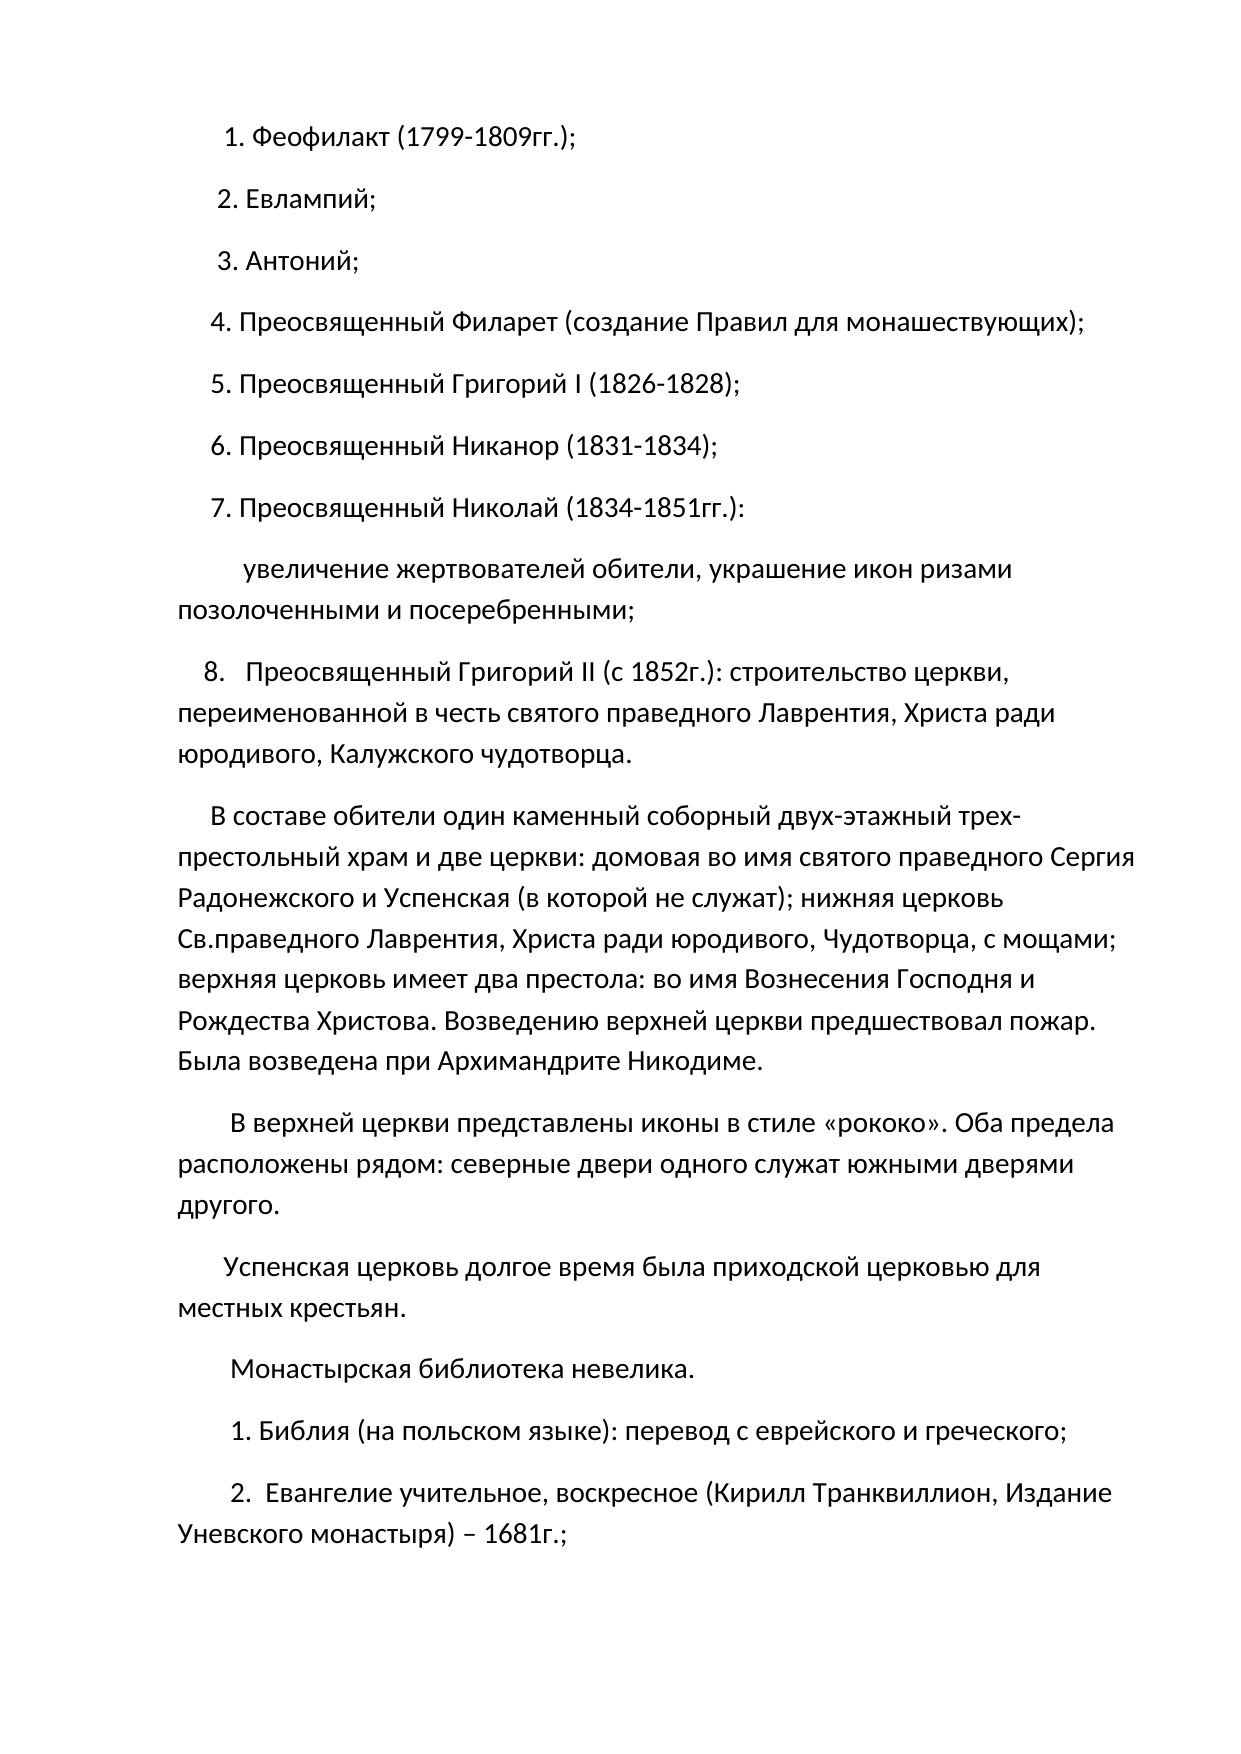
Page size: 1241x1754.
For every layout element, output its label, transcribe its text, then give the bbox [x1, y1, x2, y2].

text 1. Библия (на польском языке): перевод с еврейского и греческого; [177, 1412, 1152, 1448]
text 4. Преосвященный Филарет (создание Правил для монашествующих); [177, 303, 1152, 339]
text 5. Преосвященный Григорий I (1826-1828); [177, 365, 1152, 401]
text В составе обители один каменный соборный двух-этажный трех-престольный храм и две церкви: домовая во имя святого праведного Сергия Радонежского и Успенская (в которой не служат); нижняя церковь Св.праведного Лаврентия, Христа ради юродивого, Чудотворца, с мощами; верхняя церковь имеет два престола: во имя Вознесения Господня и Рождества Христова. Возведению верхней церкви предшествовал пожар. Была возведена при Архимандрите Никодиме. [177, 797, 1152, 1078]
text 7. Преосвященный Николай (1834-1851гг.): [177, 489, 1152, 524]
text 3. Антоний; [177, 242, 1152, 277]
text увеличение жертвователей обители, украшение икон ризами позолоченными и посеребренными; [177, 551, 1152, 627]
text 6. Преосвященный Никанор (1831-1834); [177, 427, 1152, 463]
text 2. Евангелие учительное, воскресное (Кирилл Транквиллион, Издание Уневского монастыря) – 1681г.; [177, 1474, 1152, 1551]
text В верхней церкви представлены иконы в стиле «рококо». Оба предела расположены рядом: северные двери одного служат южными дверями другого. [177, 1104, 1152, 1222]
text 8. Преосвященный Григорий II (с 1852г.): строительство церкви, переименованной в честь святого праведного Лаврентия, Христа ради юродивого, Калужского чудотворца. [177, 653, 1152, 771]
text Успенская церковь долгое время была приходской церковью для местных крестьян. [177, 1248, 1152, 1324]
text 2. Евлампий; [177, 180, 1152, 216]
text 1. Феофилакт (1799-1809гг.); [177, 118, 1152, 154]
text Монастырская библиотека невелика. [177, 1351, 1152, 1386]
